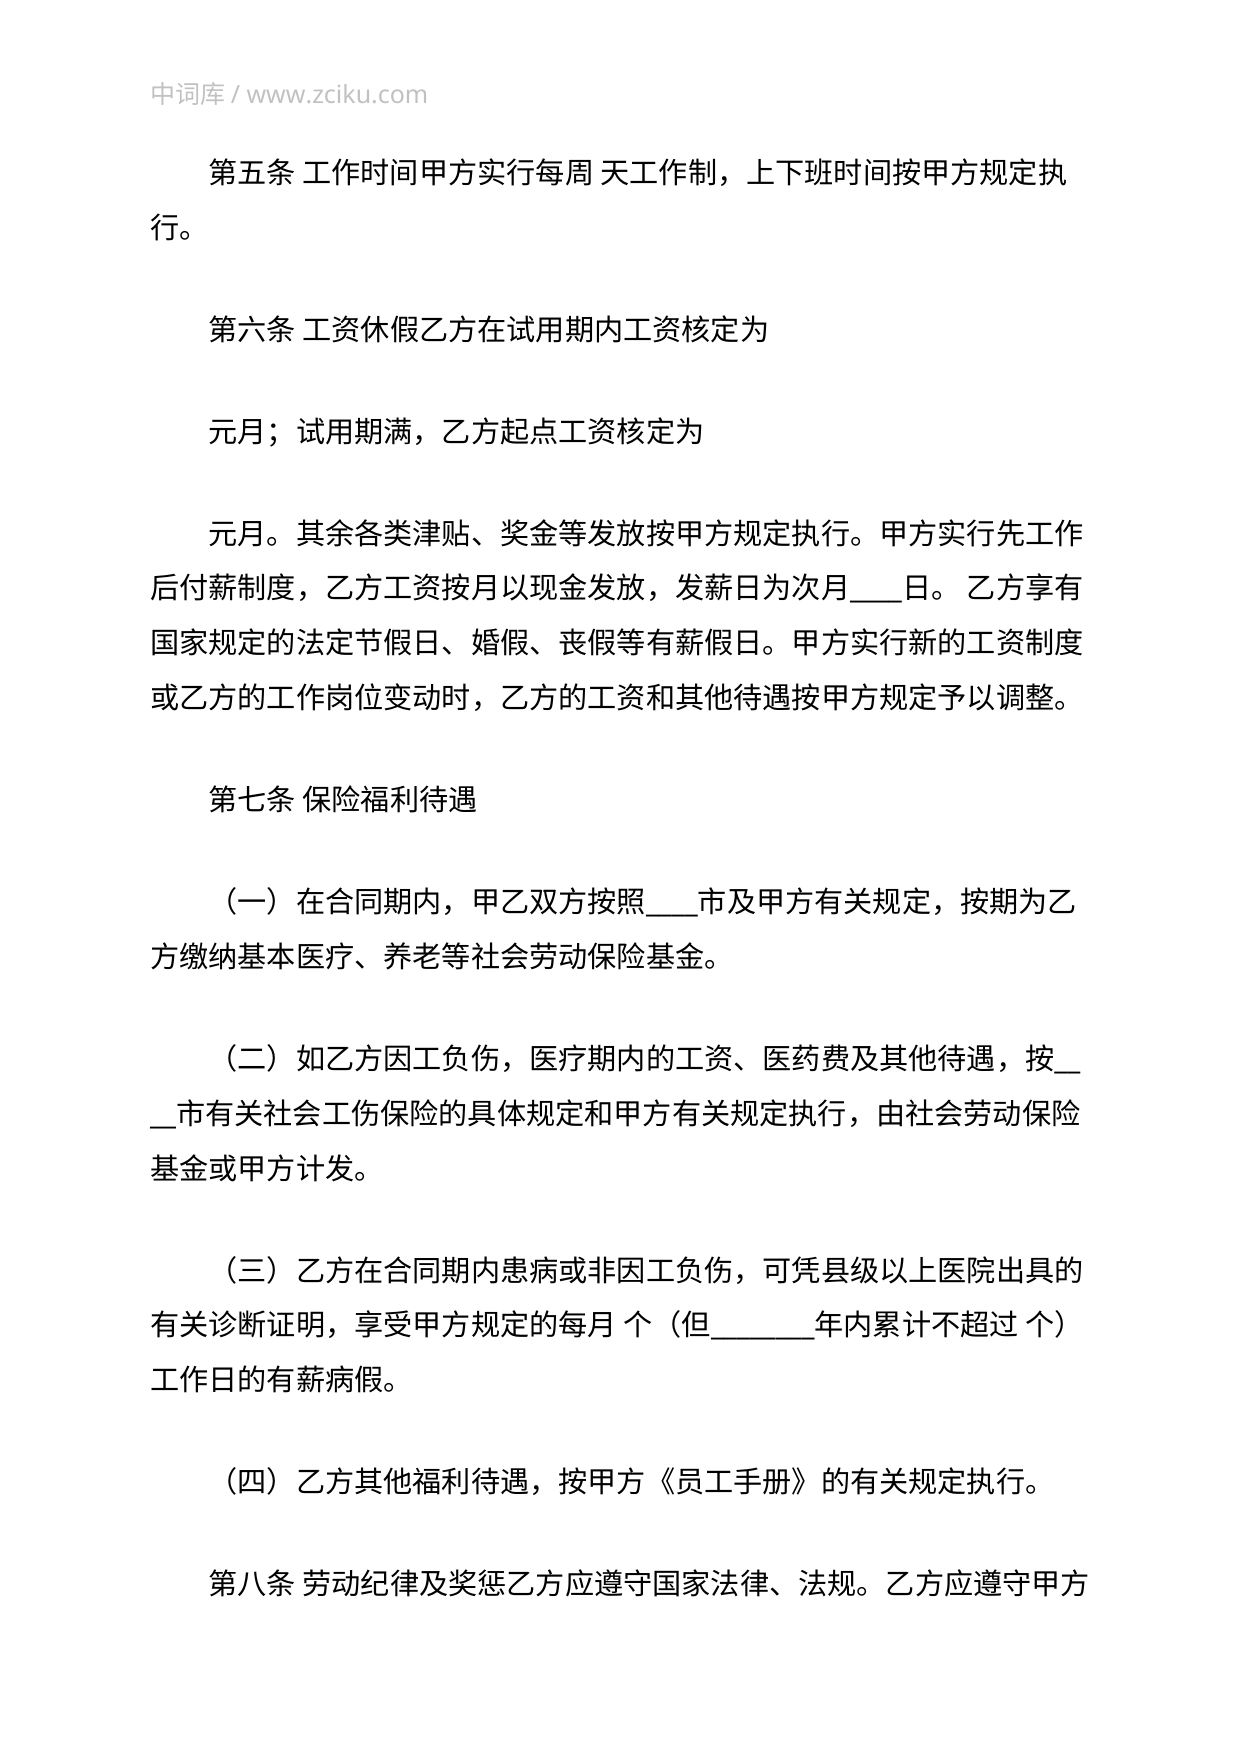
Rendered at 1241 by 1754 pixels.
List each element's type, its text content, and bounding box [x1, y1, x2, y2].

text （四）乙方其他福利待遇，按甲方《员工手册》的有关规定执行。 [150, 1459, 1090, 1501]
text （三）乙方在合同期内患病或非因工负伤，可凭县级以上医院出具的有关诊断证明，享受甲方规定的每月 个（但________年内累计不超过 个）工作日的有薪病假。 [150, 1247, 1090, 1399]
text （二）如乙方因工负伤，医疗期内的工资、医药费及其他待遇，按____市有关社会工伤保险的具体规定和甲方有关规定执行，由社会劳动保险基金或甲方计发。 [150, 1035, 1090, 1188]
text 元月。其余各类津贴、奖金等发放按甲方规定执行。甲方实行先工作后付薪制度，乙方工资按月以现金发放，发薪日为次月____日。 乙方享有国家规定的法定节假日、婚假、丧假等有薪假日。甲方实行新的工资制度或乙方的工作岗位变动时，乙方的工资和其他待遇按甲方规定予以调整。 [150, 510, 1090, 717]
text 元月；试用期满，乙方起点工资核定为 [150, 408, 1090, 451]
text （一）在合同期内，甲乙双方按照____市及甲方有关规定，按期为乙方缴纳基本医疗、养老等社会劳动保险基金。 [150, 878, 1090, 976]
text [150, 1561, 1090, 1603]
text 第六条 工资休假乙方在试用期内工资核定为 [150, 307, 1090, 349]
text 第七条 保险福利待遇 [150, 777, 1090, 819]
text 第五条 工作时间甲方实行每周 天工作制，上下班时间按甲方规定执行。 [150, 150, 1090, 247]
